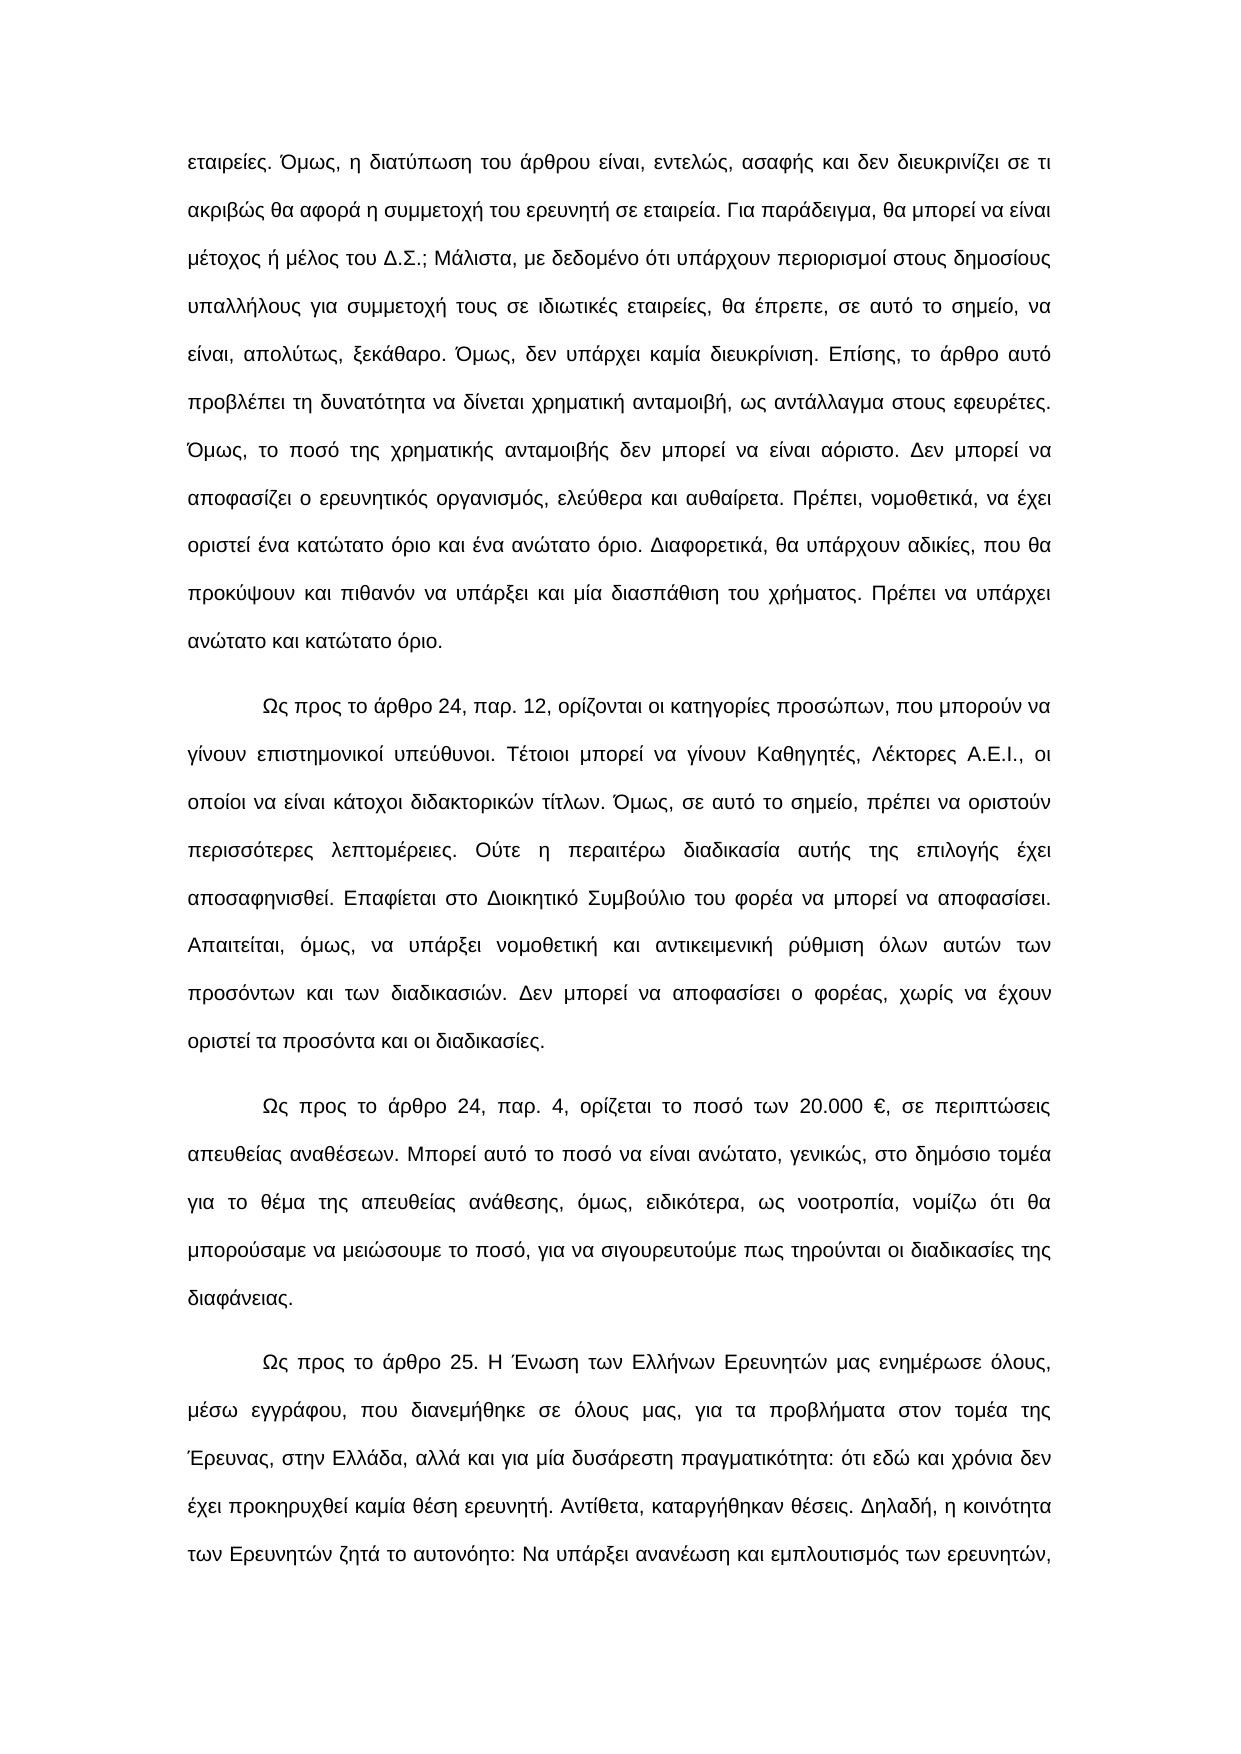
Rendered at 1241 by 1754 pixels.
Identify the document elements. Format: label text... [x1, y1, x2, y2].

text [187, 150, 1053, 653]
text Ως προς το άρθρο 24, παρ. 12, ορίζονται οι κατηγορίες προσώπων, που μπορούν να γίνουν επιστημονικοί υπεύθυνοι. Τέτοιοι μπορεί να γίνουν Καθηγητές, Λέκτορες Α.Ε.Ι., οι οποίοι να είναι κάτοχοι διδακτορικών τίτλων. Όμως, σε αυτό το σημείο, πρέπει να οριστούν περισσότερες λεπτομέρειες. Ούτε η περαιτέρω διαδικασία αυτής της επιλογής έχει αποσαφηνισθεί. Επαφίεται στο Διοικητικό Συμβούλιο του φορέα να μπορεί να αποφασίσει. Απαιτείται, όμως, να υπάρξει νομοθετική και αντικειμενική ρύθμιση όλων αυτών των προσόντων και των διαδικασιών. Δεν μπορεί να αποφασίσει ο φορέας, χωρίς να έχουν οριστεί τα προσόντα και οι διαδικασίες. [187, 694, 1053, 1053]
text Ως προς το άρθρο 24, παρ. 4, ορίζεται το ποσό των 20.000 €, σε περιπτώσεις απευθείας αναθέσεων. Μπορεί αυτό το ποσό να είναι ανώτατο, γενικώς, στο δημόσιο τομέα για το θέμα της απευθείας ανάθεσης, όμως, ειδικότερα, ως νοοτροπία, νομίζω ότι θα μπορούσαμε να μειώσουμε το ποσό, για να σιγουρευτούμε πως τηρούνται οι διαδικασίες της διαφάνειας. [187, 1094, 1053, 1309]
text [187, 1350, 1053, 1566]
